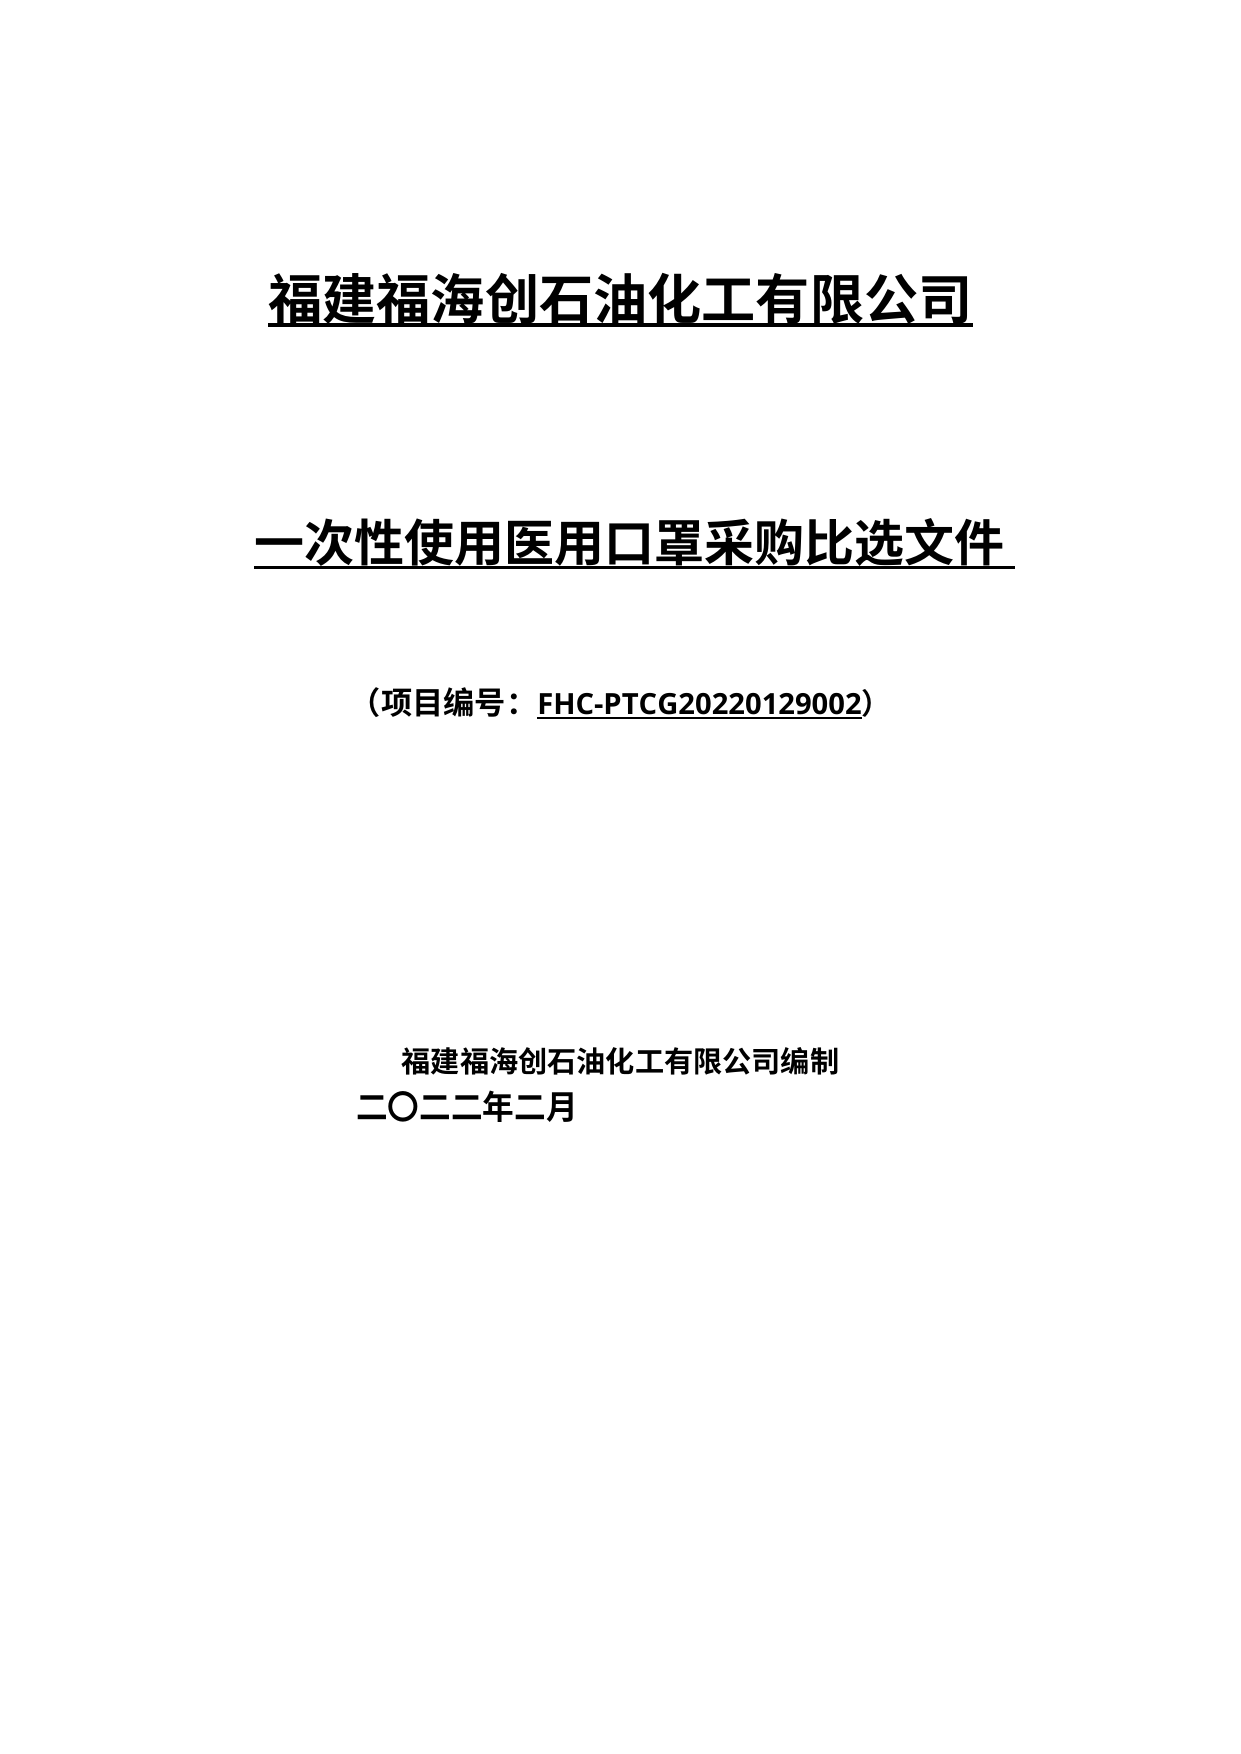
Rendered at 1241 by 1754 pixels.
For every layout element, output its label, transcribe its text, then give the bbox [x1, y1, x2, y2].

text 福建福海创石油化工有限公司 [175, 239, 1065, 339]
text 一次性使用医用口罩采购比选文件 [193, 504, 1065, 576]
text （项目编号：FHC-PTCG20220129002） [175, 678, 1065, 724]
text 福建福海创石油化工有限公司编制 [175, 1039, 1065, 1081]
text 二〇二二年二月 [175, 1081, 868, 1129]
